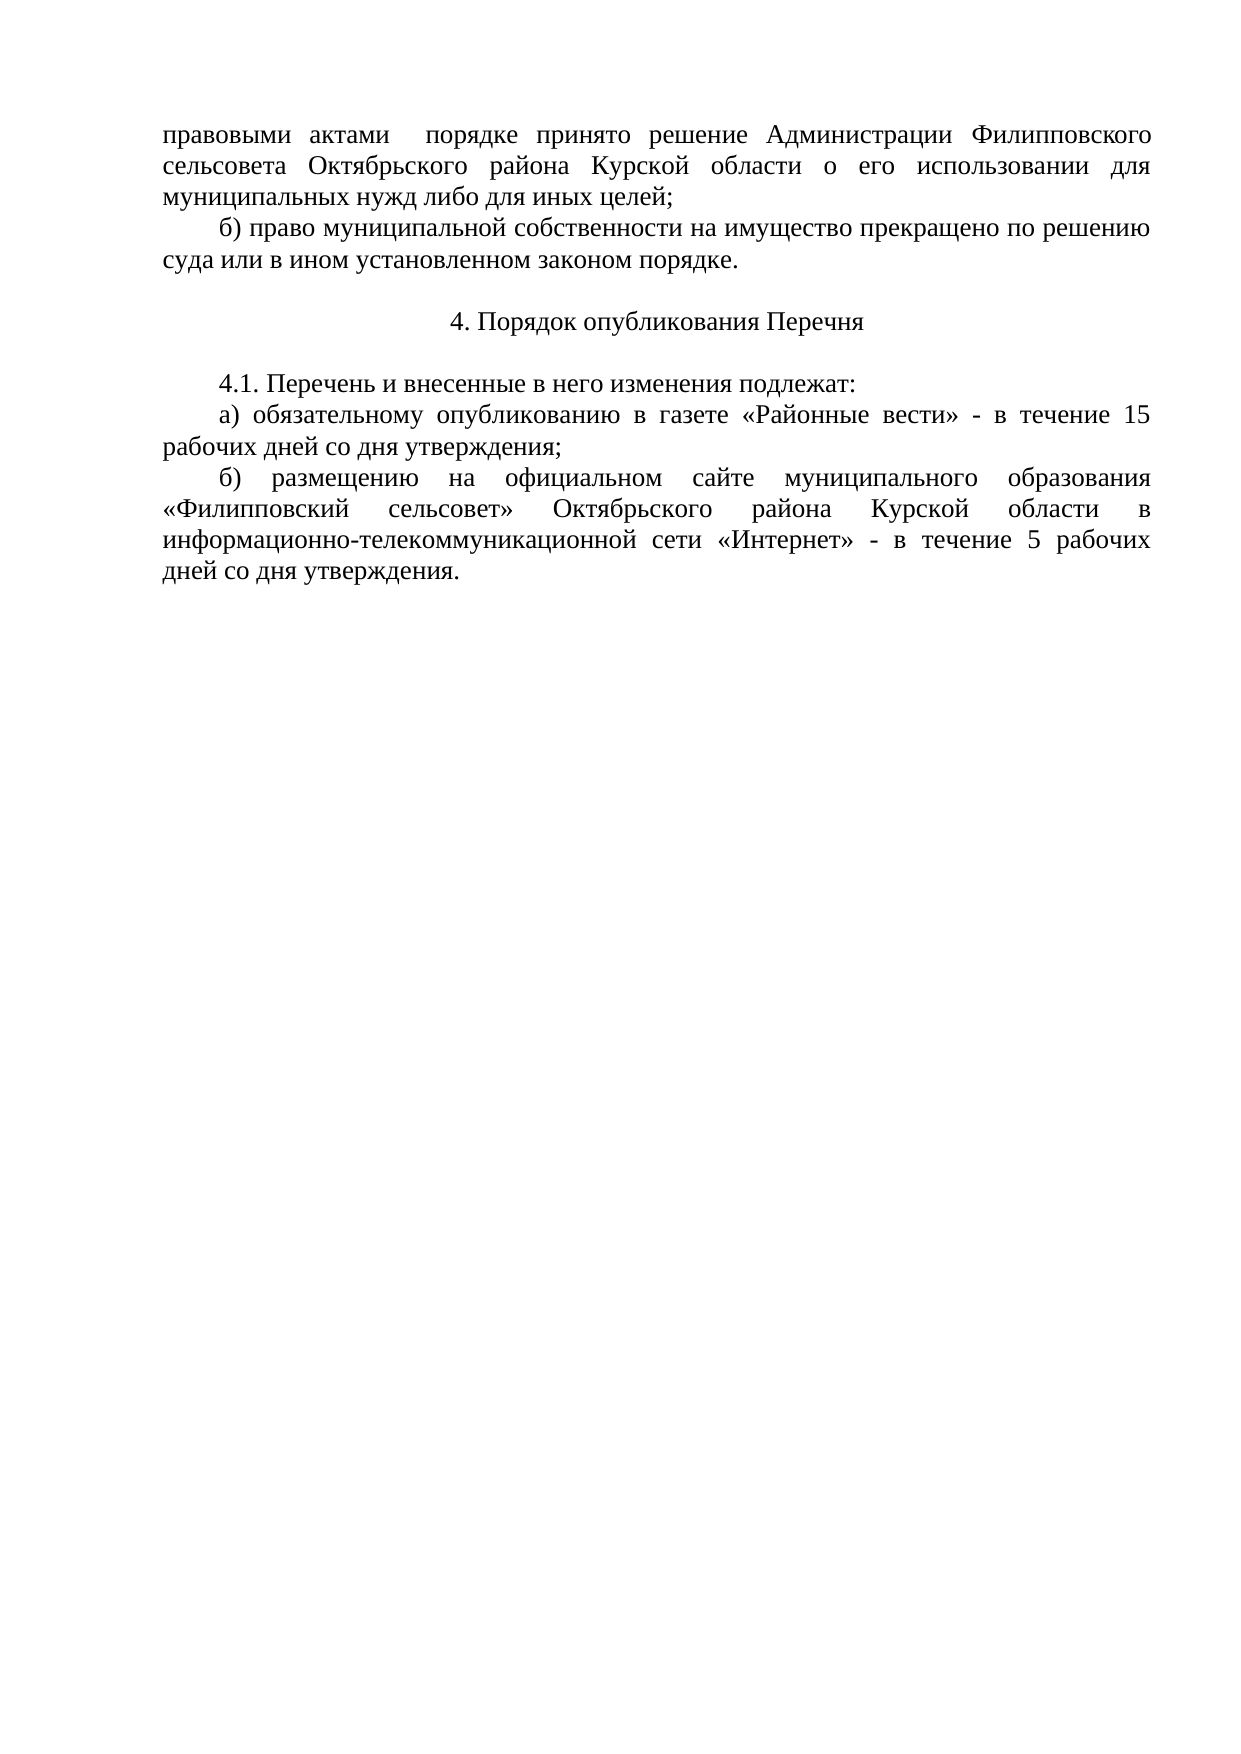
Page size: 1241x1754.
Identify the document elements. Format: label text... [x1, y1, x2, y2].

text а) обязательному опубликованию в газете «Районные вести» - в течение 15 рабочих дней со дня утверждения; [162, 398, 1152, 461]
text б) размещению на официальном сайте муниципального образования «Филипповский сельсовет» Октябрьского района Курской области в информационно-телекоммуникационной сети «Интернет» - в течение 5 рабочих дней со дня утверждения. [162, 461, 1152, 585]
text 4.1. Перечень и внесенные в него изменения подлежат: [162, 367, 1152, 398]
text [162, 118, 1152, 212]
text 4. Порядок опубликования Перечня [162, 305, 1152, 336]
text б) право муниципальной собственности на имущество прекращено по решению суда или в ином установленном законом порядке. [162, 212, 1152, 274]
